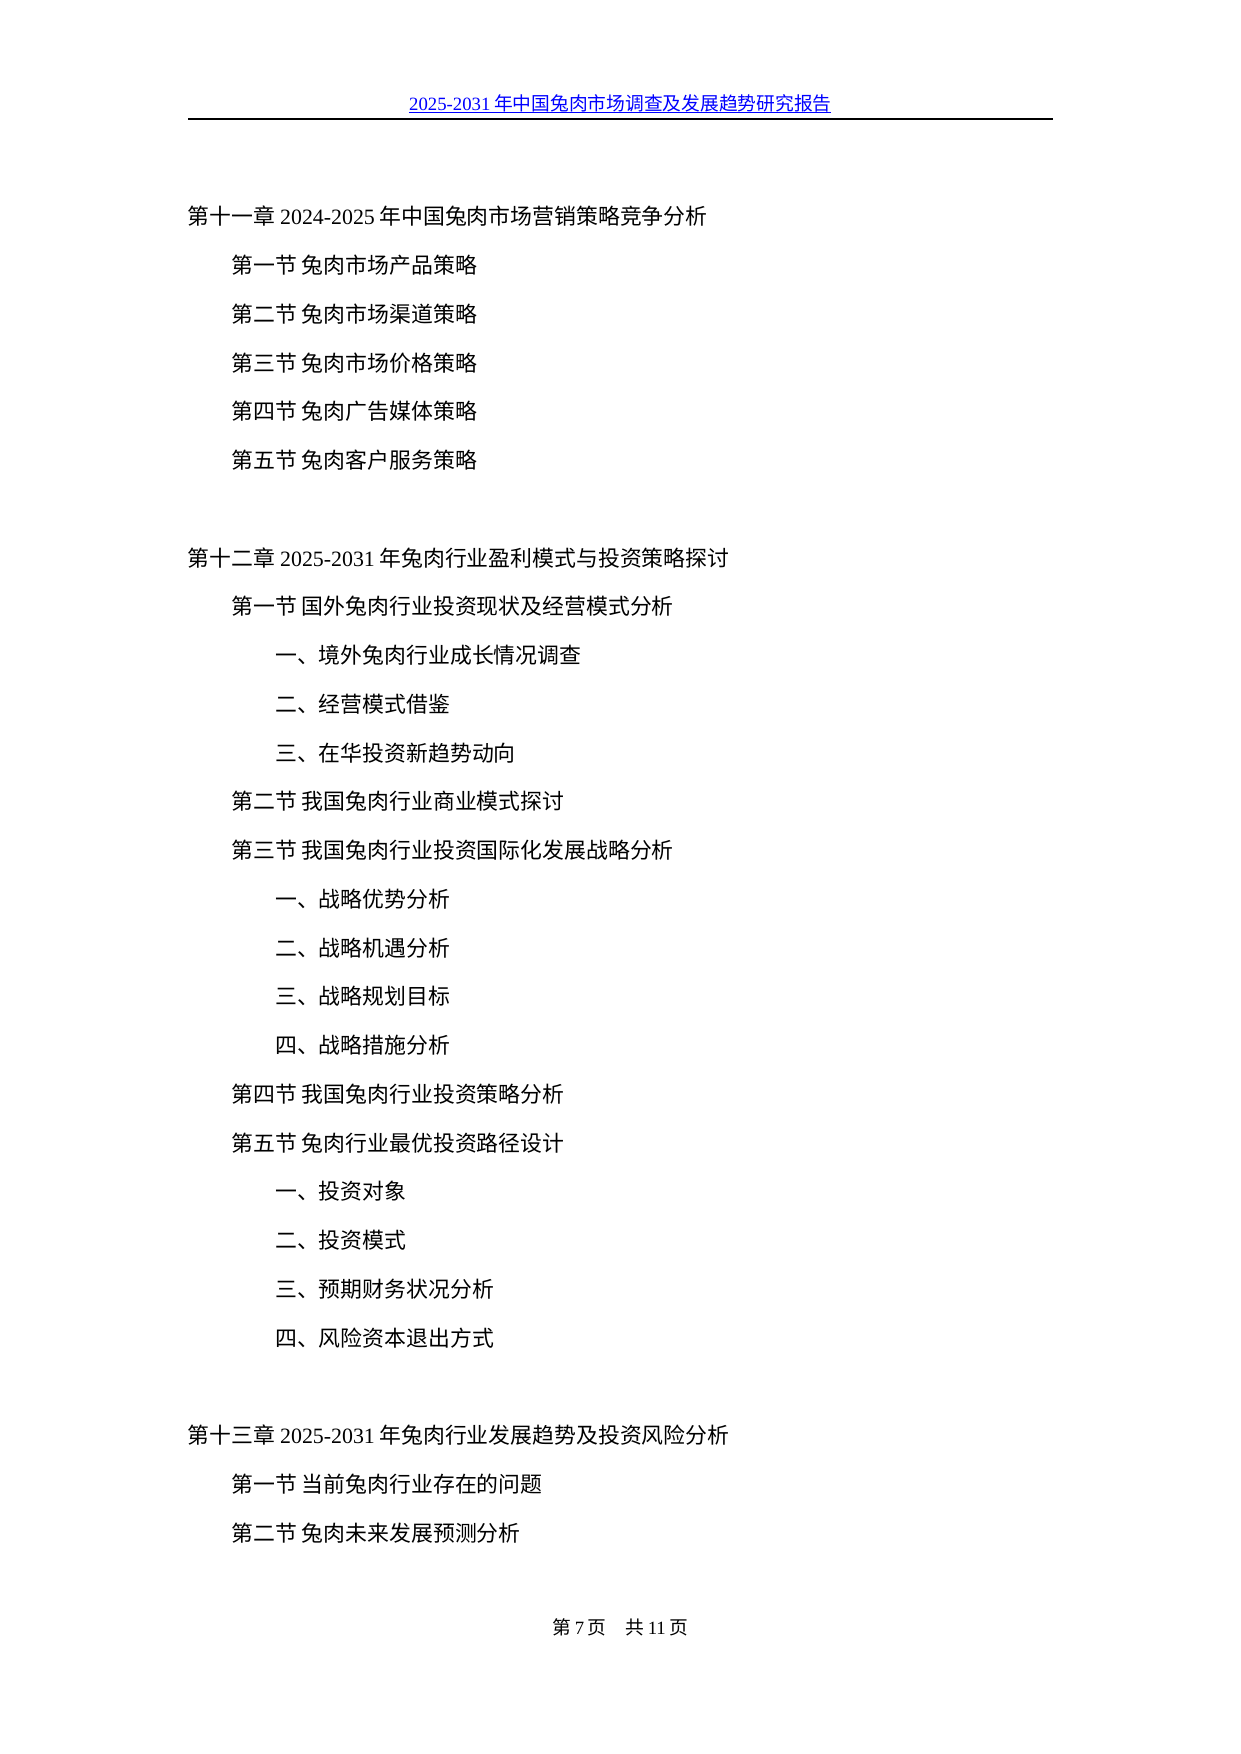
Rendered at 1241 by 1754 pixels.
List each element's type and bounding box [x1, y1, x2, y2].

text [187, 150, 1053, 1548]
